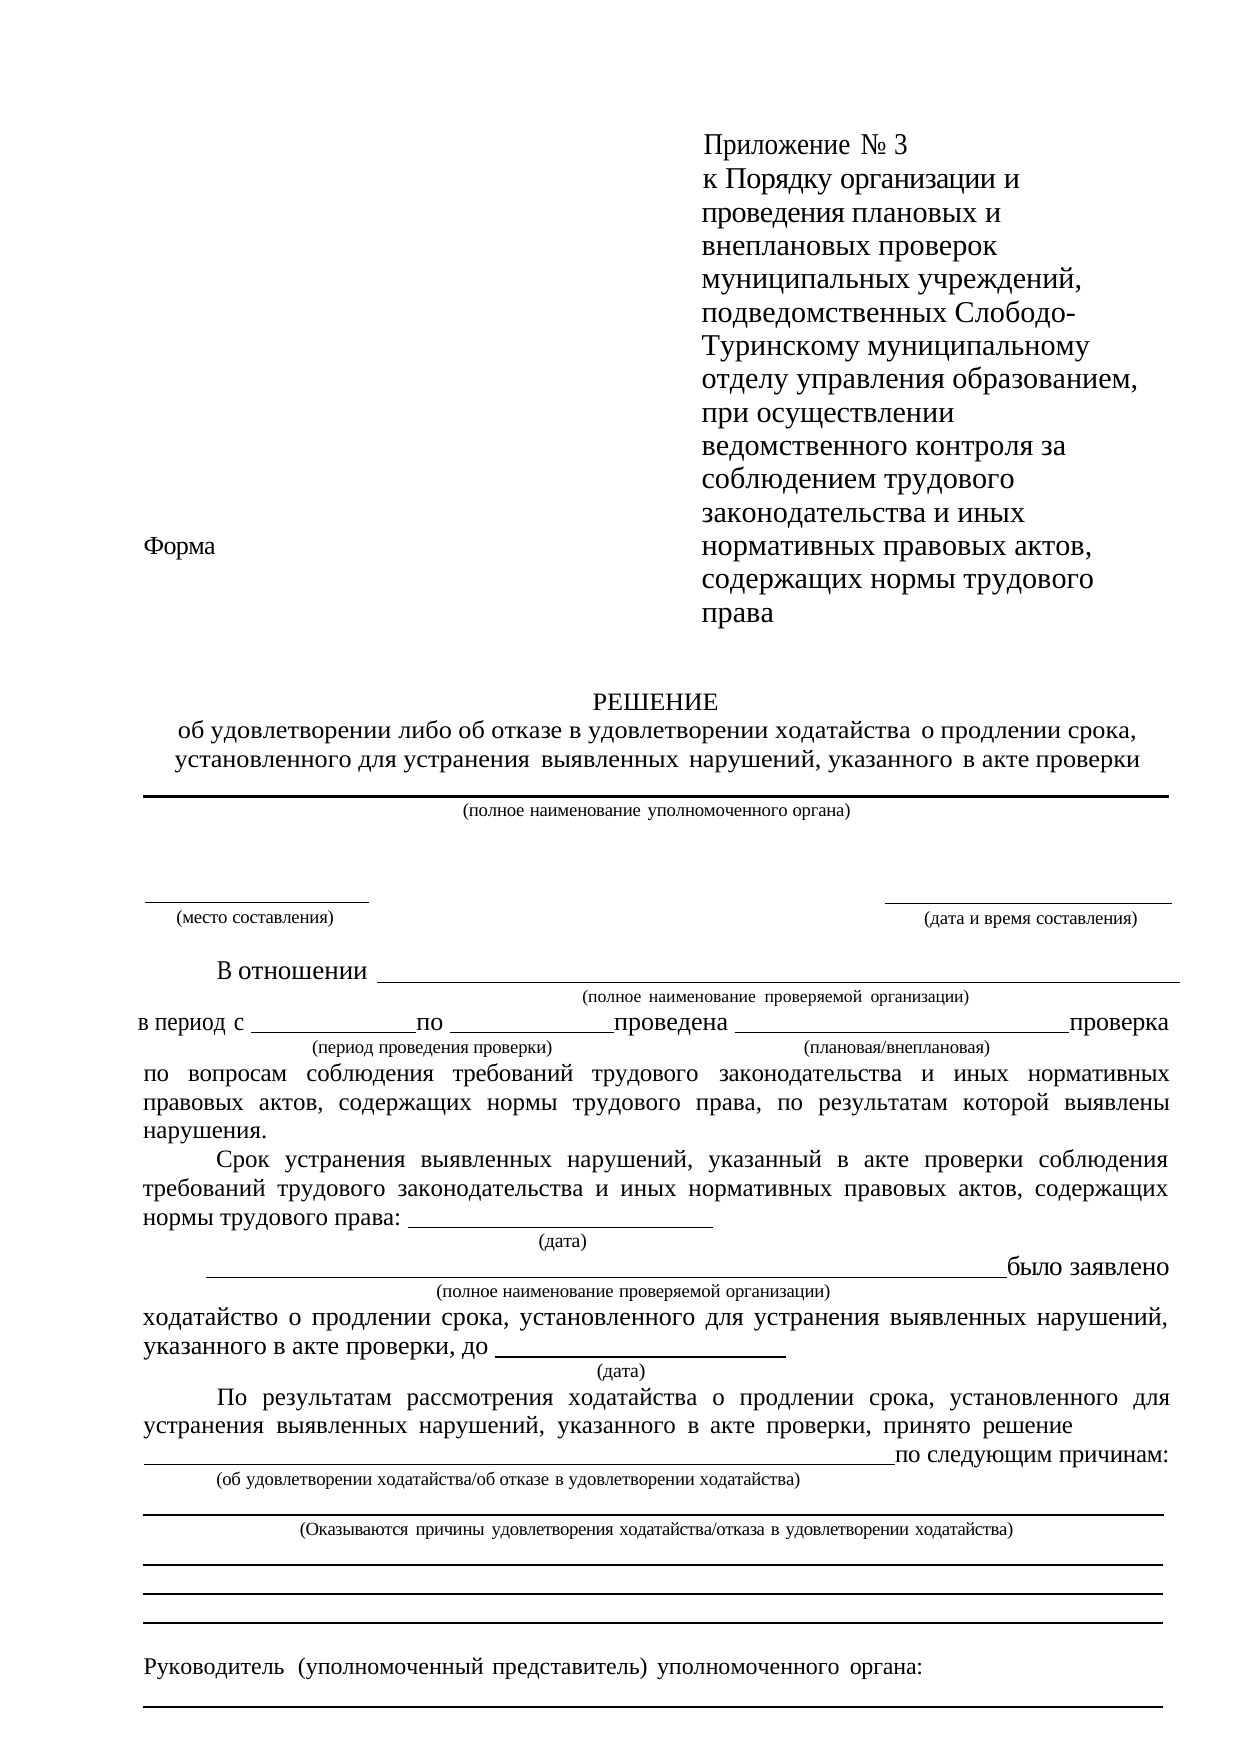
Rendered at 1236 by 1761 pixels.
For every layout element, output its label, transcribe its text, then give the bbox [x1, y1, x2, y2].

text по вопросам соблюдения требований трудового законодательства и иных нормативных правовых актов, содержащих нормы трудового права, по результатам которой выявлены нарушения. [143, 1058, 1170, 1144]
text к Порядку организации и проведения плановых и внеплановых проверок муниципальных учреждений, подведомственных Слободо-Туринскому муниципальному отделу управления образованием, при осуществлении ведомственного контроля за соблюдением трудового законодательства и иных нормативных правовых актов, содержащих нормы трудового права [701, 162, 1165, 628]
text было заявлено [131, 1251, 1169, 1281]
text Срок устранения выявленных нарушений, указанный в акте проверки соблюдения требований трудового законодательства и иных нормативных правовых актов, содержащих нормы трудового права: [143, 1144, 1169, 1230]
text (период проведения проверки) (плановая/внеплановая) [131, 1036, 1171, 1058]
text (дата) [131, 1360, 1111, 1382]
text Руководитель (уполномоченный представитель) уполномоченного органа: [143, 1652, 1192, 1680]
text (полное наименование проверяемой организации) [582, 987, 1192, 1006]
text (Оказываются причины удовлетворения ходатайства/отказа в удовлетворении ходатайства) [131, 1514, 1182, 1539]
text ходатайство о продлении срока, установленного для устранения выявленных нарушений, указанного в акте проверки, до [142, 1303, 1169, 1360]
text об удовлетворении либо об отказе в удовлетворении ходатайства о продлении срока, установленного для устранения выявленных нарушений, указанного в акте проверки [170, 716, 1144, 773]
text В отношении [217, 954, 1192, 986]
text Форма [143, 530, 217, 560]
text по следующим причинам: [144, 1439, 1192, 1468]
text (полное наименование уполномоченного органа) [131, 795, 1182, 821]
text РЕШЕНИЕ [131, 687, 1180, 716]
text (полное наименование проверяемой организации) [436, 1281, 1192, 1302]
text (дата) [131, 1230, 994, 1251]
text (об удовлетворении ходатайства/об отказе в удовлетворении ходатайства) [216, 1468, 1192, 1489]
text (место составления) (дата и время составления) [176, 902, 1192, 928]
text в период с по проведена проверка [131, 1006, 1169, 1036]
subtitle Приложение № 3 [703, 127, 1192, 162]
text По результатам рассмотрения ходатайства о продлении срока, установленного для устранения выявленных нарушений, указанного в акте проверки, принято решение [143, 1382, 1171, 1439]
